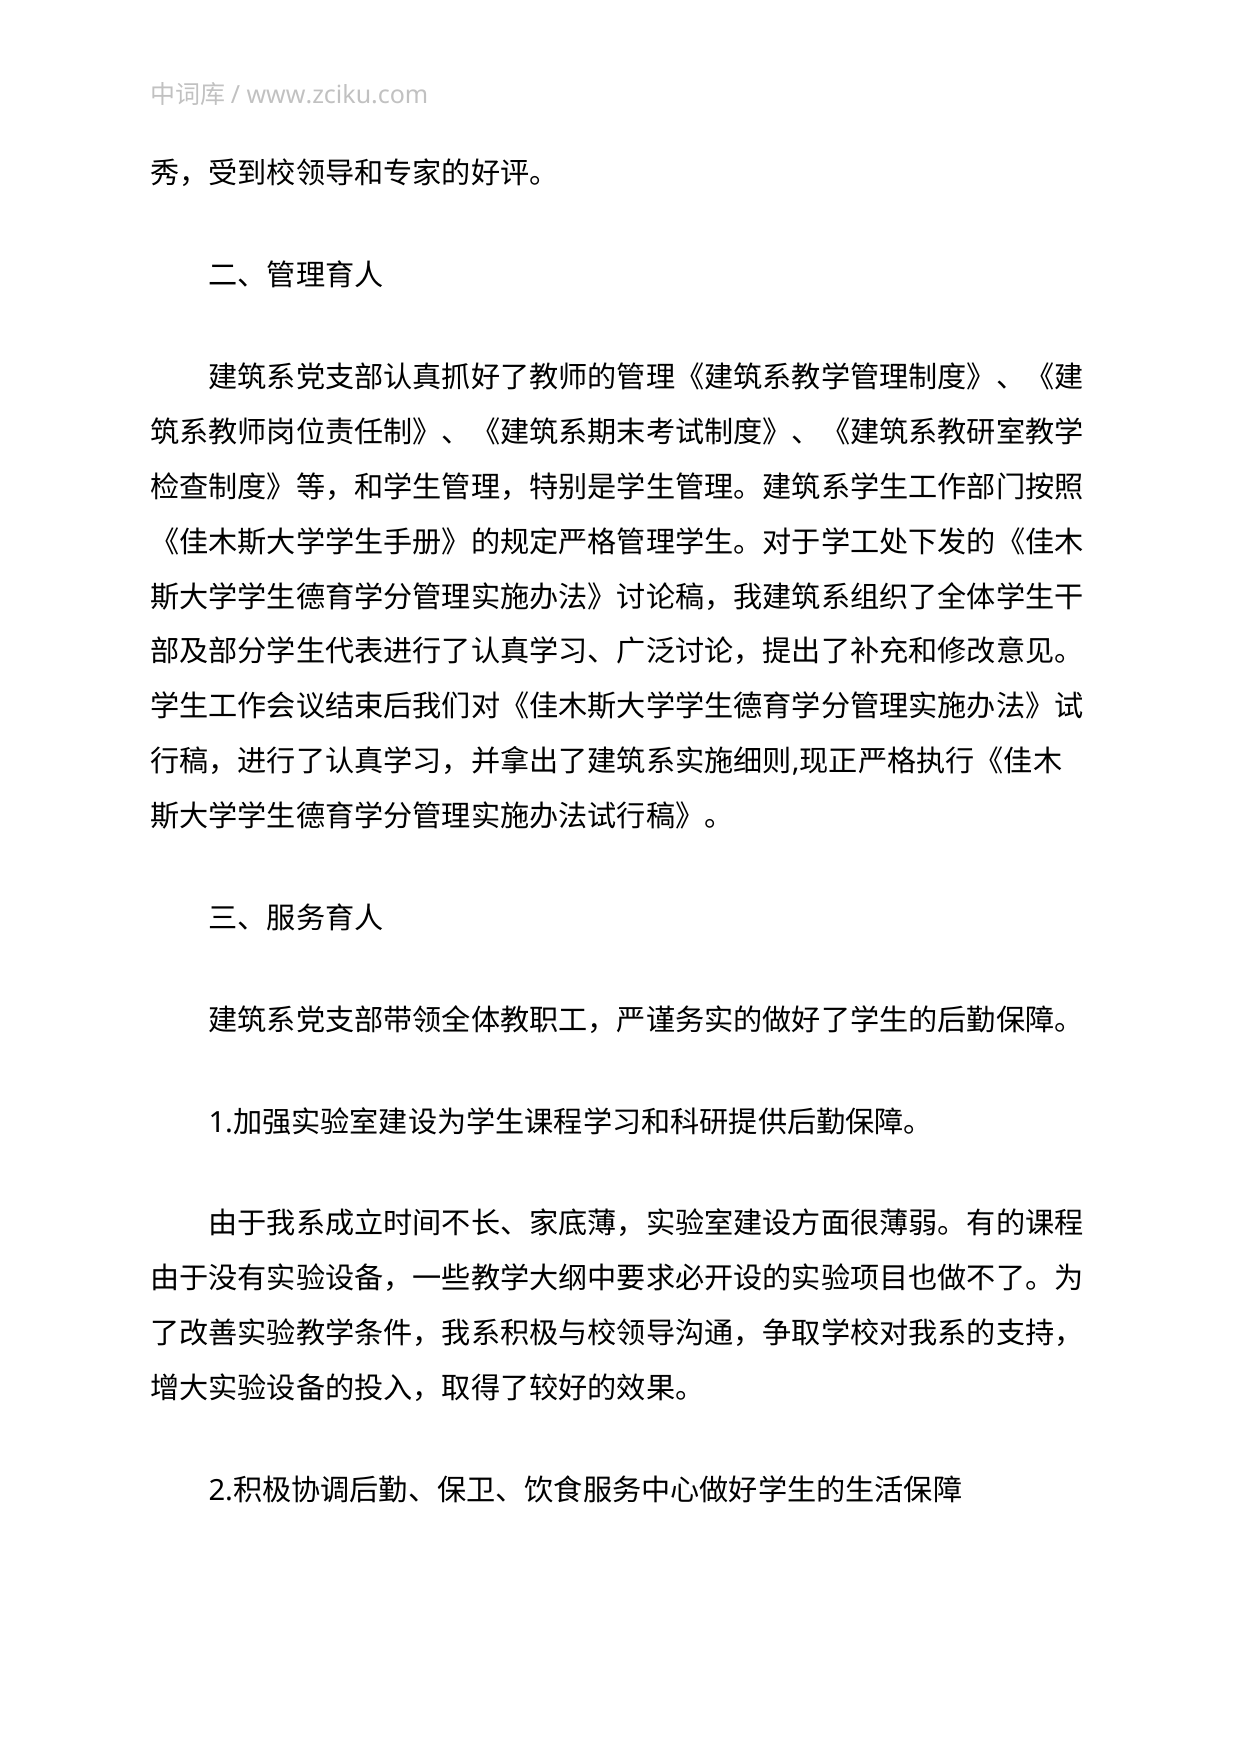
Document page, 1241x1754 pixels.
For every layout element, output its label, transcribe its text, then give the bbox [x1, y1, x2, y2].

text 二、管理育人 [150, 252, 1090, 294]
text 建筑系党支部认真抓好了教师的管理《建筑系教学管理制度》、《建筑系教师岗位责任制》、《建筑系期末考试制度》、《建筑系教研室教学检查制度》等，和学生管理，特别是学生管理。建筑系学生工作部门按照《佳木斯大学学生手册》的规定严格管理学生。对于学工处下发的《佳木斯大学学生德育学分管理实施办法》讨论稿，我建筑系组织了全体学生干部及部分学生代表进行了认真学习、广泛讨论，提出了补充和修改意见。学生工作会议结束后我们对《佳木斯大学学生德育学分管理实施办法》试行稿，进行了认真学习，并拿出了建筑系实施细则,现正严格执行《佳木斯大学学生德育学分管理实施办法试行稿》。 [150, 353, 1090, 835]
text 1.加强实验室建设为学生课程学习和科研提供后勤保障。 [150, 1098, 1090, 1141]
text 三、服务育人 [150, 894, 1090, 937]
text 2.积极协调后勤、保卫、饮食服务中心做好学生的生活保障 [150, 1467, 1090, 1509]
text 由于我系成立时间不长、家底薄，实验室建设方面很薄弱。有的课程由于没有实验设备，一些教学大纲中要求必开设的实验项目也做不了。为了改善实验教学条件，我系积极与校领导沟通，争取学校对我系的支持，增大实验设备的投入，取得了较好的效果。 [150, 1200, 1090, 1407]
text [150, 150, 1090, 192]
text 建筑系党支部带领全体教职工，严谨务实的做好了学生的后勤保障。 [150, 996, 1090, 1039]
